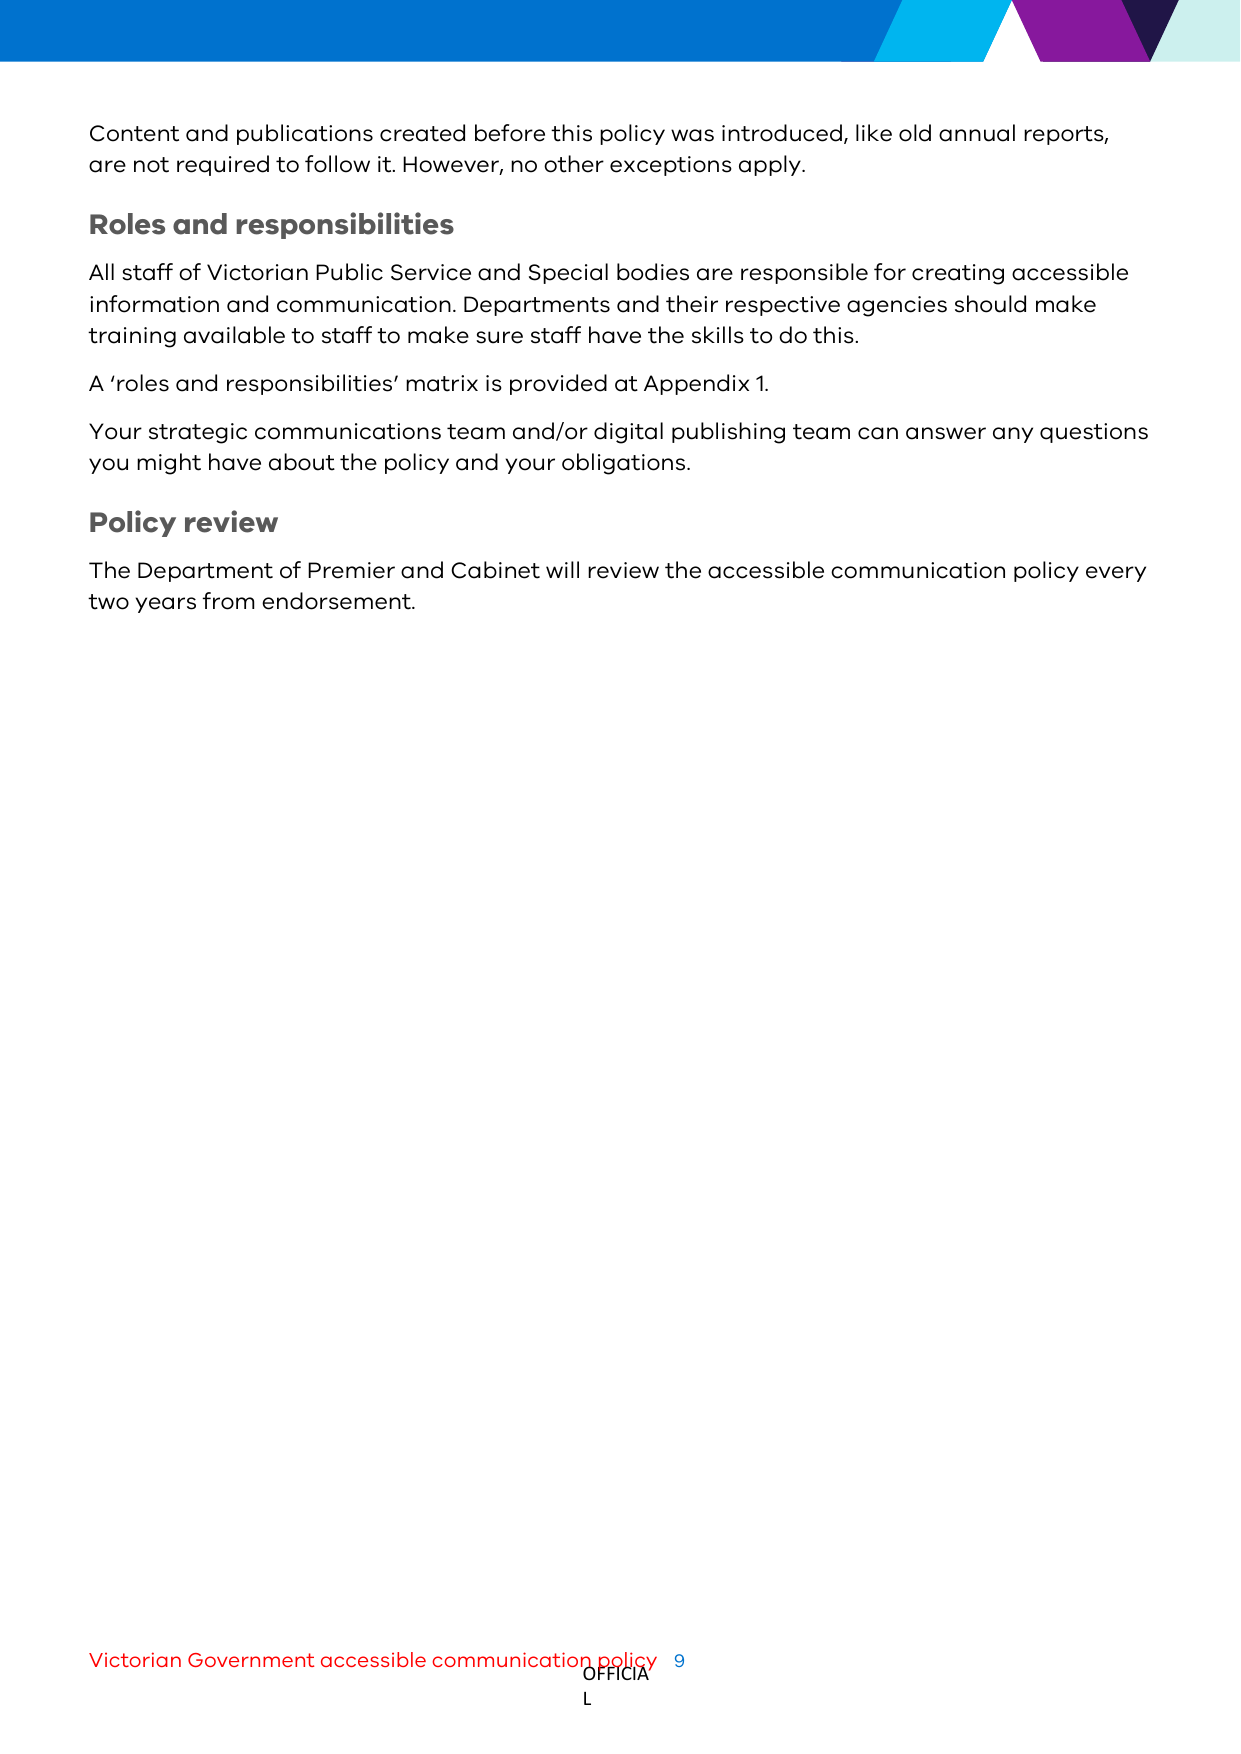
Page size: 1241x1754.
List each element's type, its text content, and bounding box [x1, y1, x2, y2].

text All staff of Victorian Public Service and Special bodies are responsible for creating accessible information and communication. Departments and their respective agencies should make training available to staff to make sure staff have the skills to do this. [89, 257, 1152, 351]
text A ‘roles and responsibilities’ matrix is provided at Appendix 1. [89, 368, 1152, 399]
text Content and publications created before this policy was introduced, like old annual reports, are not required to follow it. However, no other exceptions apply. [89, 118, 1152, 181]
subtitle Roles and responsibilities [89, 206, 1152, 245]
subtitle Policy review [89, 503, 1152, 543]
text The Department of Premier and Cabinet will review the accessible communication policy every two years from endorsement. [89, 555, 1152, 618]
text Your strategic communications team and/or digital publishing team can answer any questions you might have about the policy and your obligations. [89, 416, 1152, 478]
